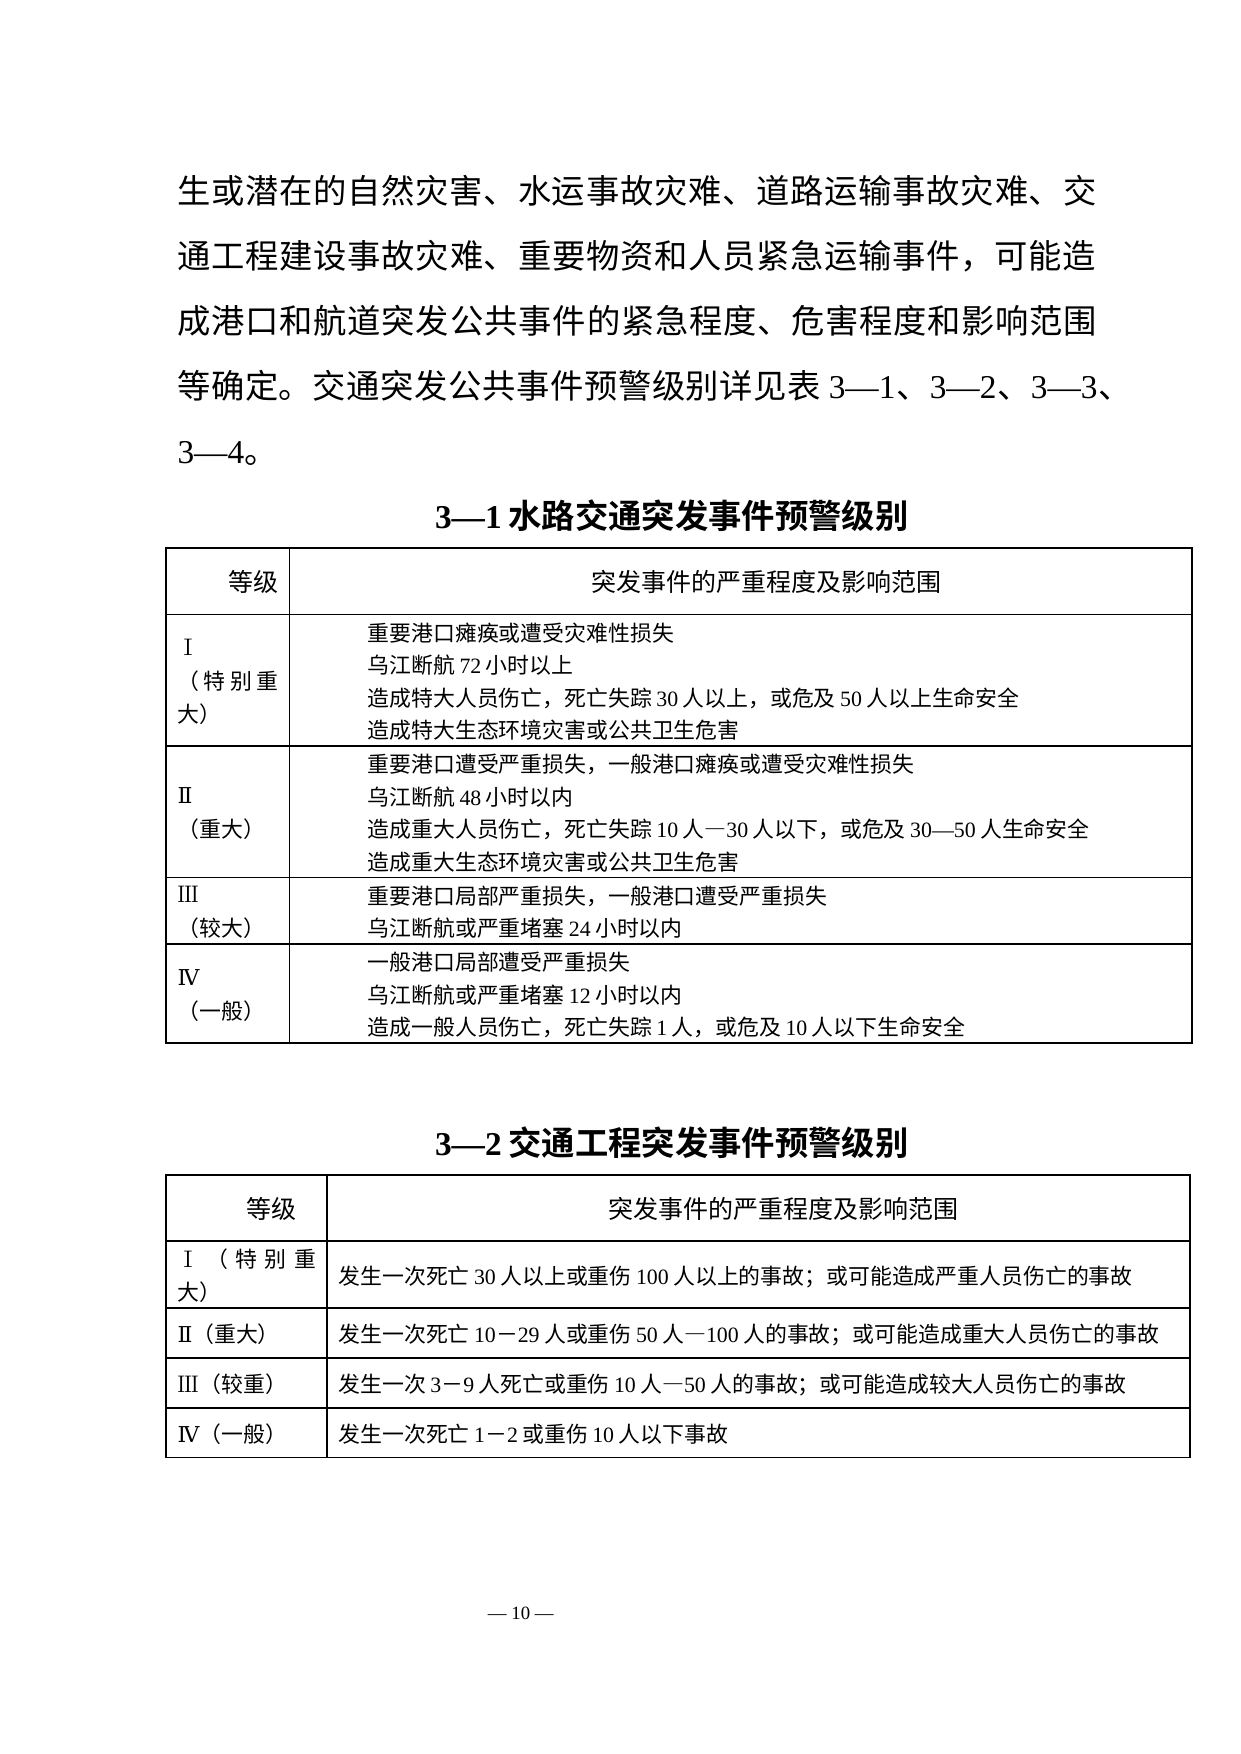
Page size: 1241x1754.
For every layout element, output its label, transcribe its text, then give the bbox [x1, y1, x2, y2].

table_cell Ⅳ（一般） [167, 1409, 326, 1457]
table_cell 一般港口局部遭受严重损失 乌江断航或严重堵塞12小时以内 造成一般人员伤亡，死亡失踪1人，或危及10人以下生命安全 [290, 945, 1191, 1042]
text 3—1水路交通突发事件预警级别 [177, 482, 1098, 547]
table_header 等级 [167, 1176, 326, 1240]
table_cell Ⅲ （较大） [167, 878, 289, 943]
table_cell 发生一次死亡30人以上或重伤100人以上的事故；或可能造成严重人员伤亡的事故 [328, 1242, 1189, 1307]
table_cell Ⅰ （特别重大） [167, 615, 289, 745]
table_cell Ⅳ （一般） [167, 945, 289, 1042]
table_cell 发生一次3－9人死亡或重伤10人—50人的事故；或可能造成较大人员伤亡的事故 [328, 1359, 1189, 1407]
table_cell Ⅲ（较重） [167, 1359, 326, 1407]
table_cell 重要港口瘫痪或遭受灾难性损失 乌江断航72小时以上 造成特大人员伤亡，死亡失踪30人以上，或危及50人以上生命安全 造成特大生态环境灾害或公共卫生危害 [290, 615, 1191, 745]
table_cell 发生一次死亡1－2或重伤10人以下事故 [328, 1409, 1189, 1457]
table_header 等级 [167, 549, 289, 613]
table_header 突发事件的严重程度及影响范围 [328, 1176, 1189, 1240]
table_header 突发事件的严重程度及影响范围 [290, 549, 1191, 613]
table_cell Ⅱ（重大） [167, 1309, 326, 1357]
table_cell 发生一次死亡10－29人或重伤50人—100人的事故；或可能造成重大人员伤亡的事故 [328, 1309, 1189, 1357]
table_cell Ⅰ（特别重大） [167, 1242, 326, 1307]
text 3—2交通工程突发事件预警级别 [177, 1109, 1098, 1174]
table_cell 重要港口遭受严重损失，一般港口瘫痪或遭受灾难性损失 乌江断航48小时以内 造成重大人员伤亡，死亡失踪10人—30人以下，或危及30—50人生命安全 造成重大生态环境灾害或公共卫生危害 [290, 747, 1191, 877]
table_cell Ⅱ （重大） [167, 747, 289, 877]
table_cell 重要港口局部严重损失，一般港口遭受严重损失 乌江断航或严重堵塞24小时以内 [290, 878, 1191, 943]
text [177, 157, 1098, 482]
